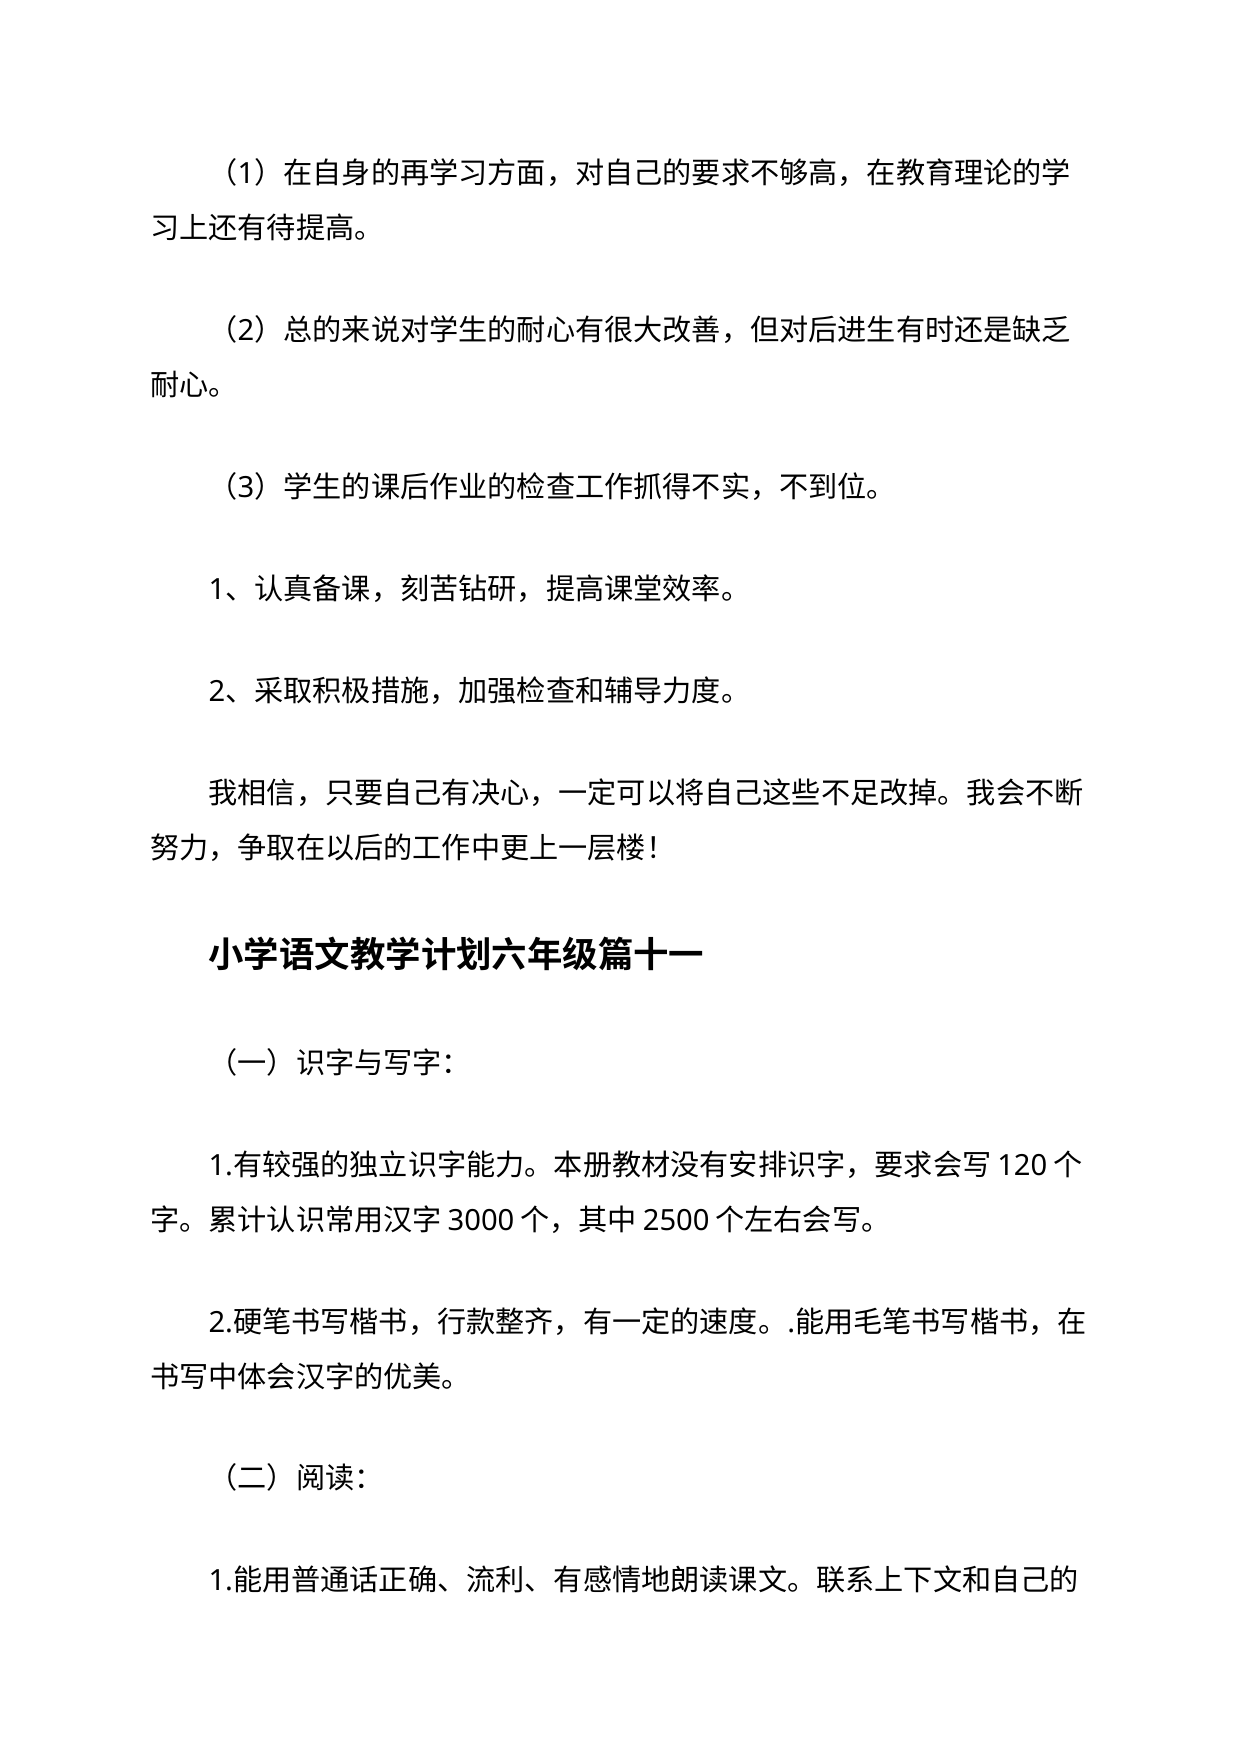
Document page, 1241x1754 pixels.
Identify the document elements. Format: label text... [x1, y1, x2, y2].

text （一）识字与写字： [150, 1039, 1090, 1082]
text （3）学生的课后作业的检查工作抓得不实，不到位。 [150, 463, 1090, 506]
text 我相信，只要自己有决心，一定可以将自己这些不足改掉。我会不断努力，争取在以后的工作中更上一层楼！ [150, 769, 1090, 867]
text 小学语文教学计划六年级篇十一 [150, 926, 1090, 977]
text （二）阅读： [150, 1455, 1090, 1497]
text 2、采取积极措施，加强检查和辅导力度。 [150, 667, 1090, 710]
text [150, 1557, 1090, 1599]
text （2）总的来说对学生的耐心有很大改善，但对后进生有时还是缺乏耐心。 [150, 307, 1090, 404]
text （1）在自身的再学习方面，对自己的要求不够高，在教育理论的学习上还有待提高。 [150, 150, 1090, 247]
text 1、认真备课，刻苦钻研，提高课堂效率。 [150, 566, 1090, 608]
text 1.有较强的独立识字能力。本册教材没有安排识字，要求会写120个字。累计认识常用汉字3000个，其中2500个左右会写。 [150, 1141, 1090, 1239]
text 2.硬笔书写楷书，行款整齐，有一定的速度。.能用毛笔书写楷书，在书写中体会汉字的优美。 [150, 1298, 1090, 1396]
